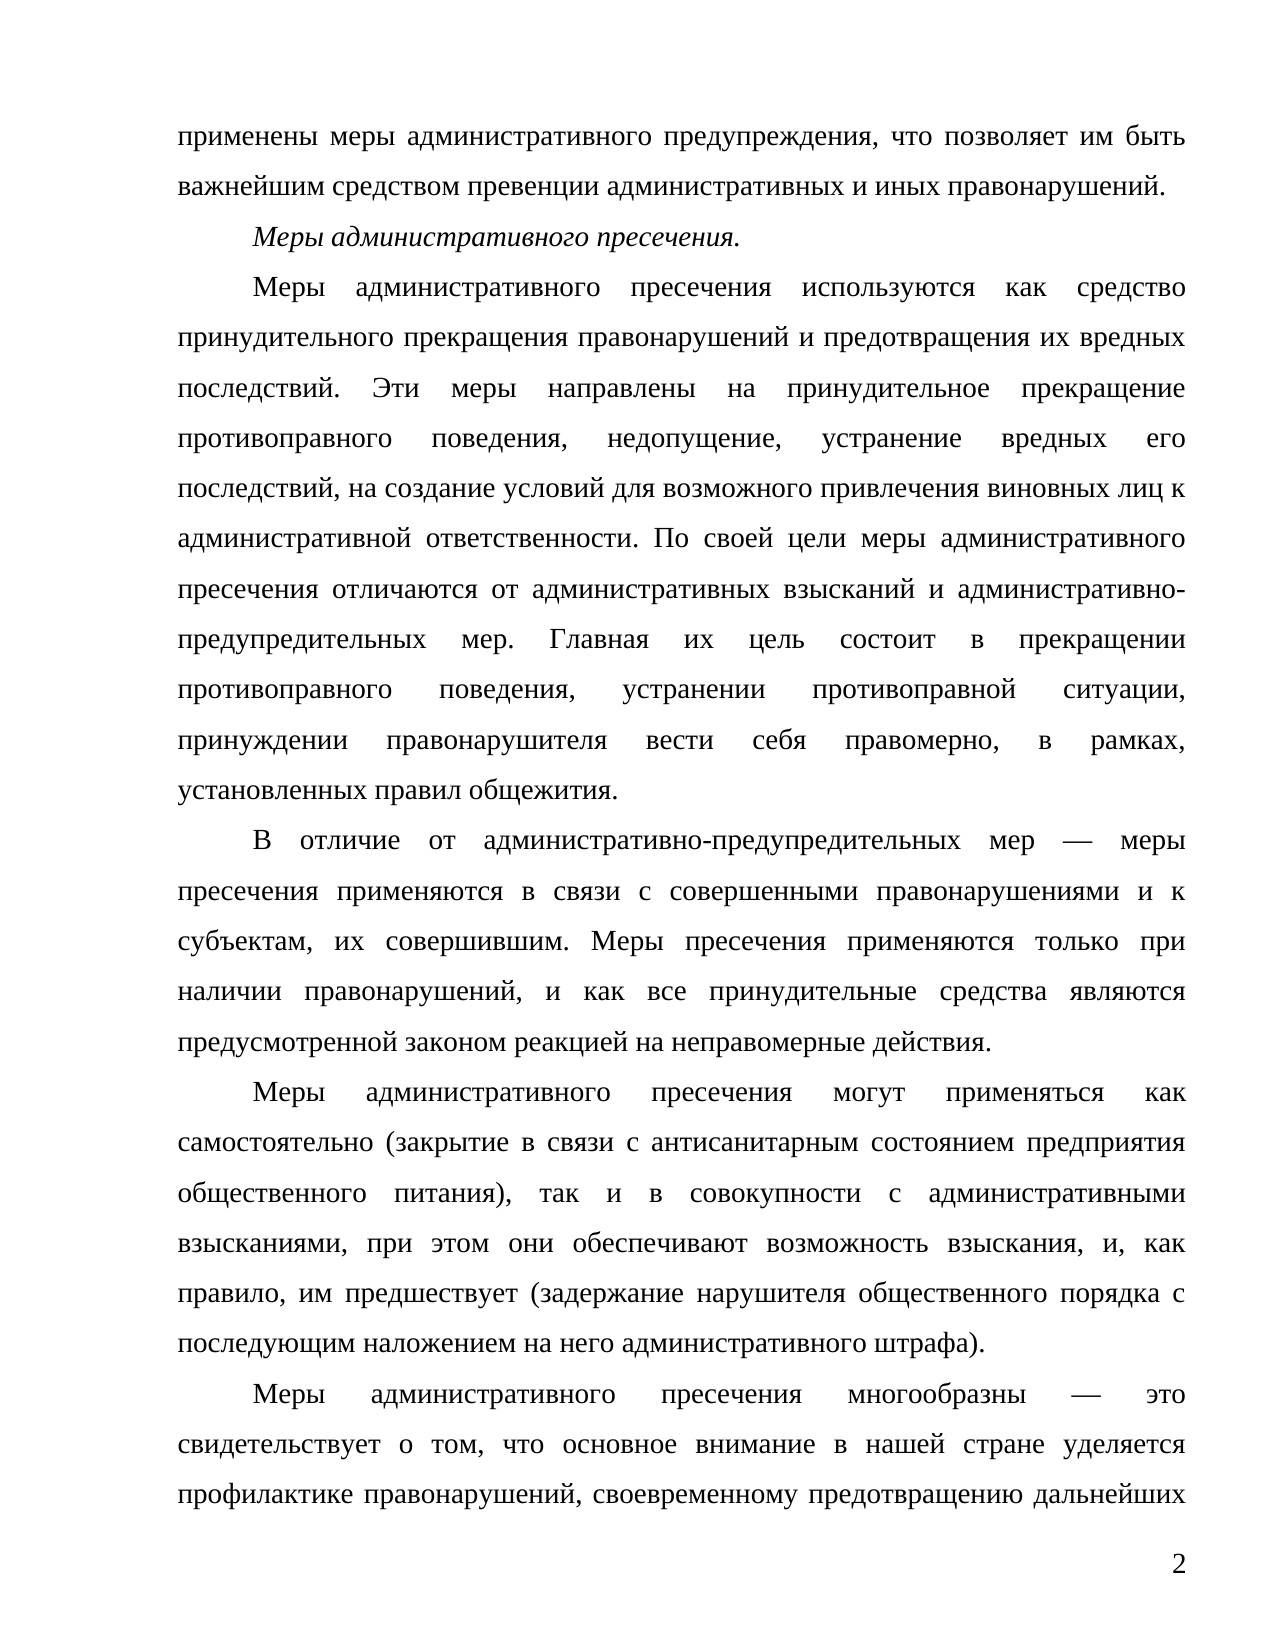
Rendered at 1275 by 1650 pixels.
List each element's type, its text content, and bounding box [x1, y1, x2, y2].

text В отличие от административно-предупредительных мер — меры пресечения применяются в связи с совершенными правонарушениями и к субъектам, их совершившим. Меры пресечения применяются только при наличии правонарушений, и как все принудительные средства являются предусмотренной законом реакцией на неправомерные действия. [177, 822, 1186, 1057]
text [177, 118, 1186, 202]
text Меры административного пресечения. [177, 219, 1186, 252]
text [177, 1376, 1186, 1510]
text Меры административного пресечения могут применяться как самостоятельно (закрытие в связи с антисанитарным состоянием предприятия общественного питания), так и в совокупности с административными взысканиями, при этом они обеспечивают возможность взыскания, и, как правило, им предшествует (задержание нарушителя общественного порядка с последующим наложением на него административного штрафа). [177, 1074, 1186, 1359]
text Меры административного пресечения используются как средство принудительного прекращения правонарушений и предотвращения их вредных последствий. Эти меры направлены на принудительное прекращение противоправного поведения, недопущение, устранение вредных его последствий, на создание условий для возможного привлечения виновных лиц к административной ответственности. По своей цели меры административного пресечения отличаются от административных взысканий и административно-предупредительных мер. Главная их цель состоит в прекращении противоправного поведения, устранении противоправной ситуации, принуждении правонарушителя вести себя правомерно, в рамках, установленных правил общежития. [177, 269, 1186, 806]
